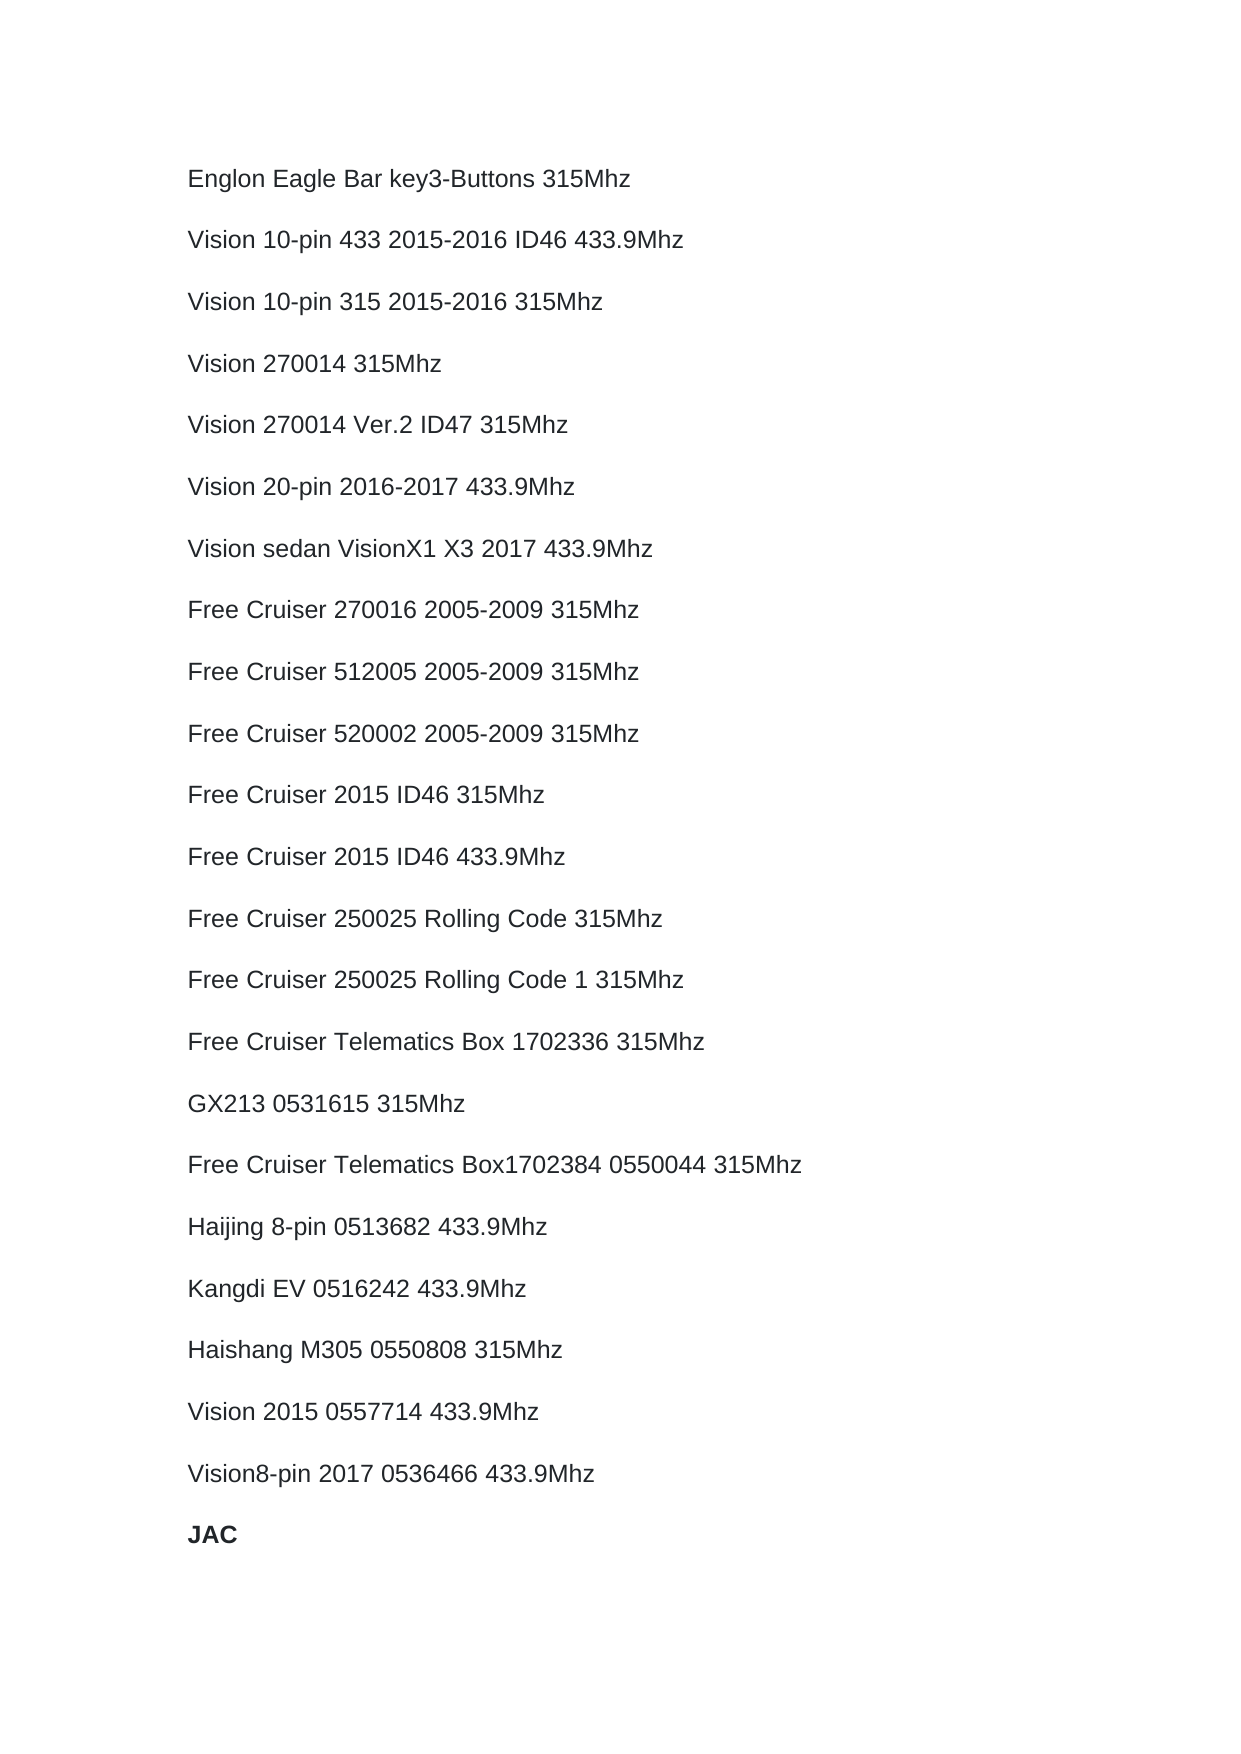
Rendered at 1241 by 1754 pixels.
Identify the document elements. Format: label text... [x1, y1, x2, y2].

text Haishang M305 0550808 315Mhz [187, 1334, 1053, 1366]
text Haijing 8-pin 0513682 433.9Mhz [187, 1210, 1053, 1243]
text Vision sedan VisionX1 X3 2017 433.9Mhz [187, 532, 1053, 564]
text Vision 10-pin 315 2015-2016 315Mhz [187, 285, 1053, 318]
text Vision8-pin 2017 0536466 433.9Mhz [187, 1457, 1053, 1489]
text Englon Eagle Bar key3-Buttons 315Mhz [187, 162, 1053, 194]
text Vision 20-pin 2016-2017 433.9Mhz [187, 470, 1053, 503]
text Free Cruiser 2015 ID46 433.9Mhz [187, 840, 1053, 873]
text Vision 2015 0557714 433.9Mhz [187, 1395, 1053, 1428]
text Vision 270014 Ver.2 ID47 315Mhz [187, 409, 1053, 441]
text Kangdi EV 0516242 433.9Mhz [187, 1272, 1053, 1304]
text Free Cruiser 250025 Rolling Code 315Mhz [187, 902, 1053, 934]
text JAC [187, 1519, 1053, 1551]
text Vision 270014 315Mhz [187, 347, 1053, 379]
text Free Cruiser 2015 ID46 315Mhz [187, 779, 1053, 811]
text Free Cruiser 250025 Rolling Code 1 315Mhz [187, 964, 1053, 996]
text Free Cruiser Telematics Box1702384 0550044 315Mhz [187, 1149, 1053, 1181]
text Free Cruiser 512005 2005-2009 315Mhz [187, 655, 1053, 688]
text GX213 0531615 315Mhz [187, 1087, 1053, 1119]
text Free Cruiser Telematics Box 1702336 315Mhz [187, 1025, 1053, 1058]
text Free Cruiser 520002 2005-2009 315Mhz [187, 717, 1053, 749]
text Vision 10-pin 433 2015-2016 ID46 433.9Mhz [187, 224, 1053, 256]
text Free Cruiser 270016 2005-2009 315Mhz [187, 594, 1053, 626]
